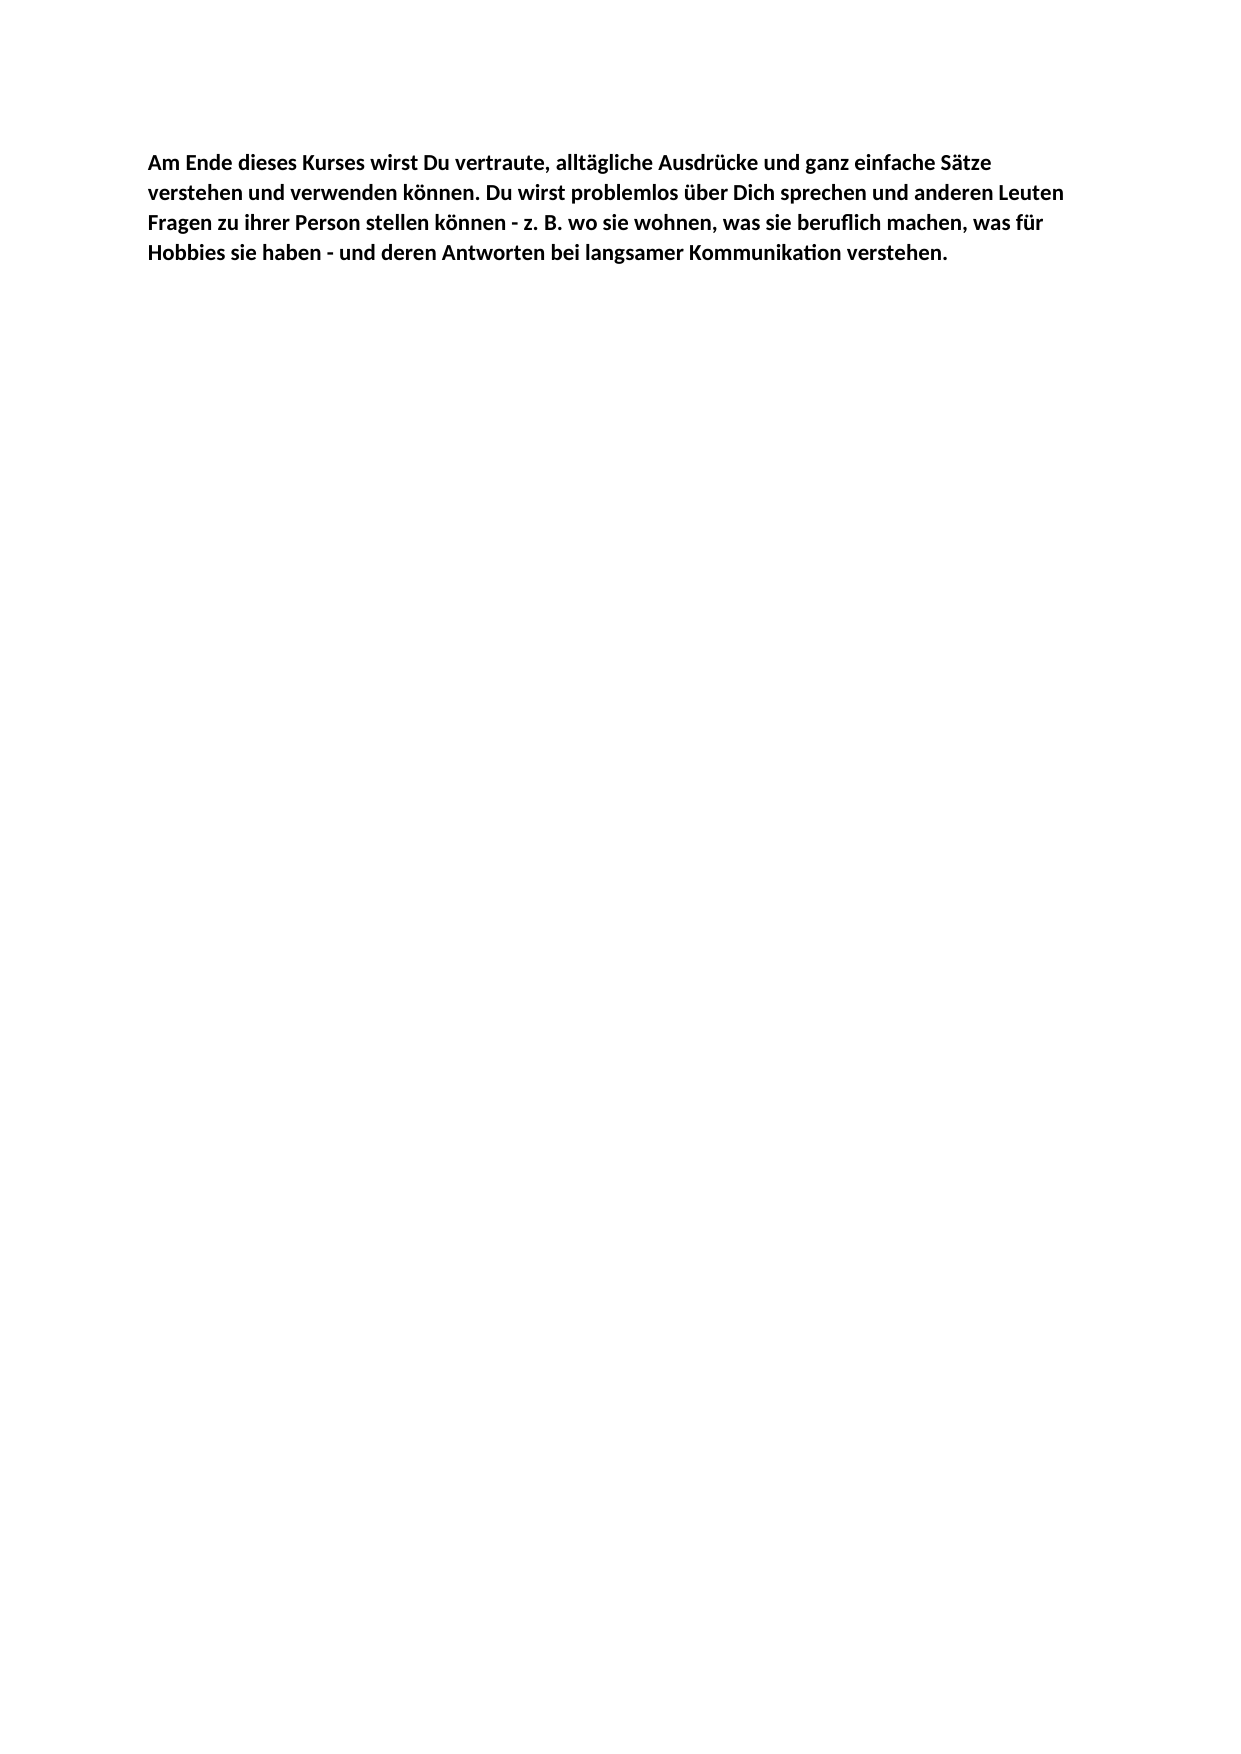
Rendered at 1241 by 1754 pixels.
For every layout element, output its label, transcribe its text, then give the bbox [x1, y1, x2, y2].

text Am Ende dieses Kurses wirst Du vertraute, alltägliche Ausdrücke und ganz einfache Sätze verstehen und verwenden können. Du wirst problemlos über Dich sprechen und anderen Leuten Fragen zu ihrer Person stellen können - z. B. wo sie wohnen, was sie beruflich machen, was für Hobbies sie haben - und deren Antworten bei langsamer Kommunikation verstehen. [148, 148, 1093, 266]
